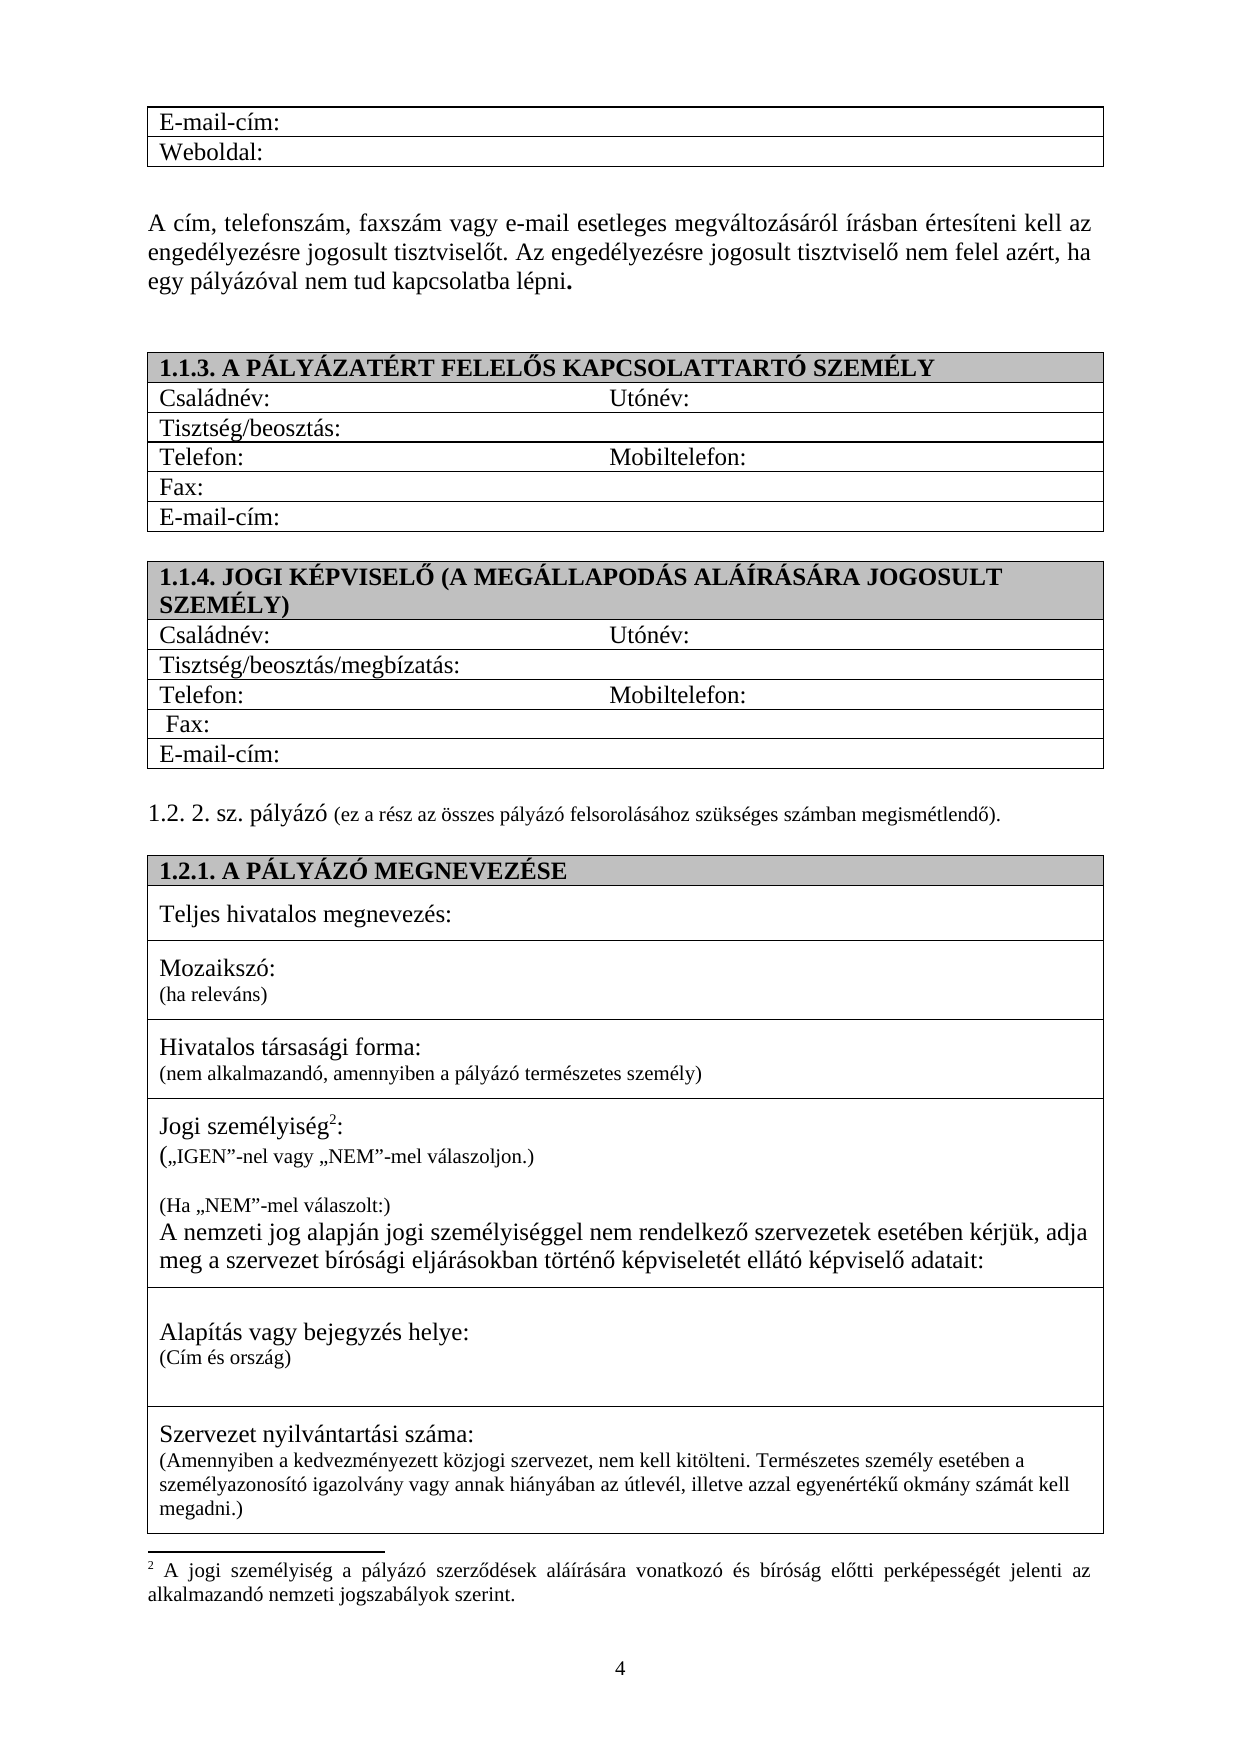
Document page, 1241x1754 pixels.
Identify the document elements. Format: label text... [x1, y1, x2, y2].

table_cell Alapítás vagy bejegyzés helye: (Cím és ország) [148, 1288, 1103, 1406]
table_cell Mozaikszó: (ha releváns) [148, 941, 1103, 1019]
table_cell E-mail-cím: [148, 108, 1103, 136]
table_cell Jogi személyiség: („IGEN”-nel vagy „NEM”-mel válaszoljon.) (Ha „NEM”-mel válaszolt:) A nemzeti jog alapján jogi személyiséggel nem rendelkező szervezetek esetében kérjük, adja meg a szervezet bírósági eljárásokban történő képviseletét ellátó képviselő adatait: [148, 1099, 1103, 1287]
text A cím, telefonszám, faxszám vagy e-mail esetleges megváltozásáról írásban értesíteni kell az engedélyezésre jogosult tisztviselőt. Az engedélyezésre jogosult tisztviselő nem felel azért, ha egy pályázóval nem tud kapcsolatba lépni. [148, 208, 1092, 294]
table_cell Családnév: Utónév: [148, 383, 1103, 412]
text 1.2. 2. sz. pályázó (ez a rész az összes pályázó felsorolásához szükséges számban megismétlendő). [148, 798, 1092, 827]
table_cell Hivatalos társasági forma: (nem alkalmazandó, amennyiben a pályázó természetes személy) [148, 1020, 1103, 1098]
table_header 1.2.1. A PÁLYÁZÓ MEGNEVEZÉSE [148, 856, 1103, 885]
table_cell Szervezet nyilvántartási száma: (Amennyiben a kedvezményezett közjogi szervezet, nem kell kitölteni. Természetes személy esetében a személyazonosító igazolvány vagy annak hiányában az útlevél, illetve azzal egyenértékű okmány számát kell megadni.) [148, 1407, 1103, 1533]
table_cell Telefon: Mobiltelefon: [148, 443, 1103, 471]
table_cell Teljes hivatalos megnevezés: [148, 886, 1103, 940]
table_cell Családnév: Utónév: [148, 620, 1103, 649]
table_cell Telefon: Mobiltelefon: [148, 680, 1103, 708]
table_cell Fax: [148, 472, 1103, 501]
table_header 1.1.3. A PÁLYÁZATÉRT FELELŐS KAPCSOLATTARTÓ SZEMÉLY [148, 353, 1103, 382]
table_cell Fax: [148, 710, 1103, 738]
table_cell E-mail-cím: [148, 502, 1103, 531]
table_cell E-mail-cím: [148, 739, 1103, 768]
table_cell Tisztség/beosztás: [148, 413, 1103, 441]
table_header 1.1.4. JOGI KÉPVISELŐ (A MEGÁLLAPODÁS ALÁÍRÁSÁRA JOGOSULT SZEMÉLY) [148, 562, 1103, 619]
table_cell Tisztség/beosztás/megbízatás: [148, 650, 1103, 679]
table_cell Weboldal: [148, 137, 1103, 166]
